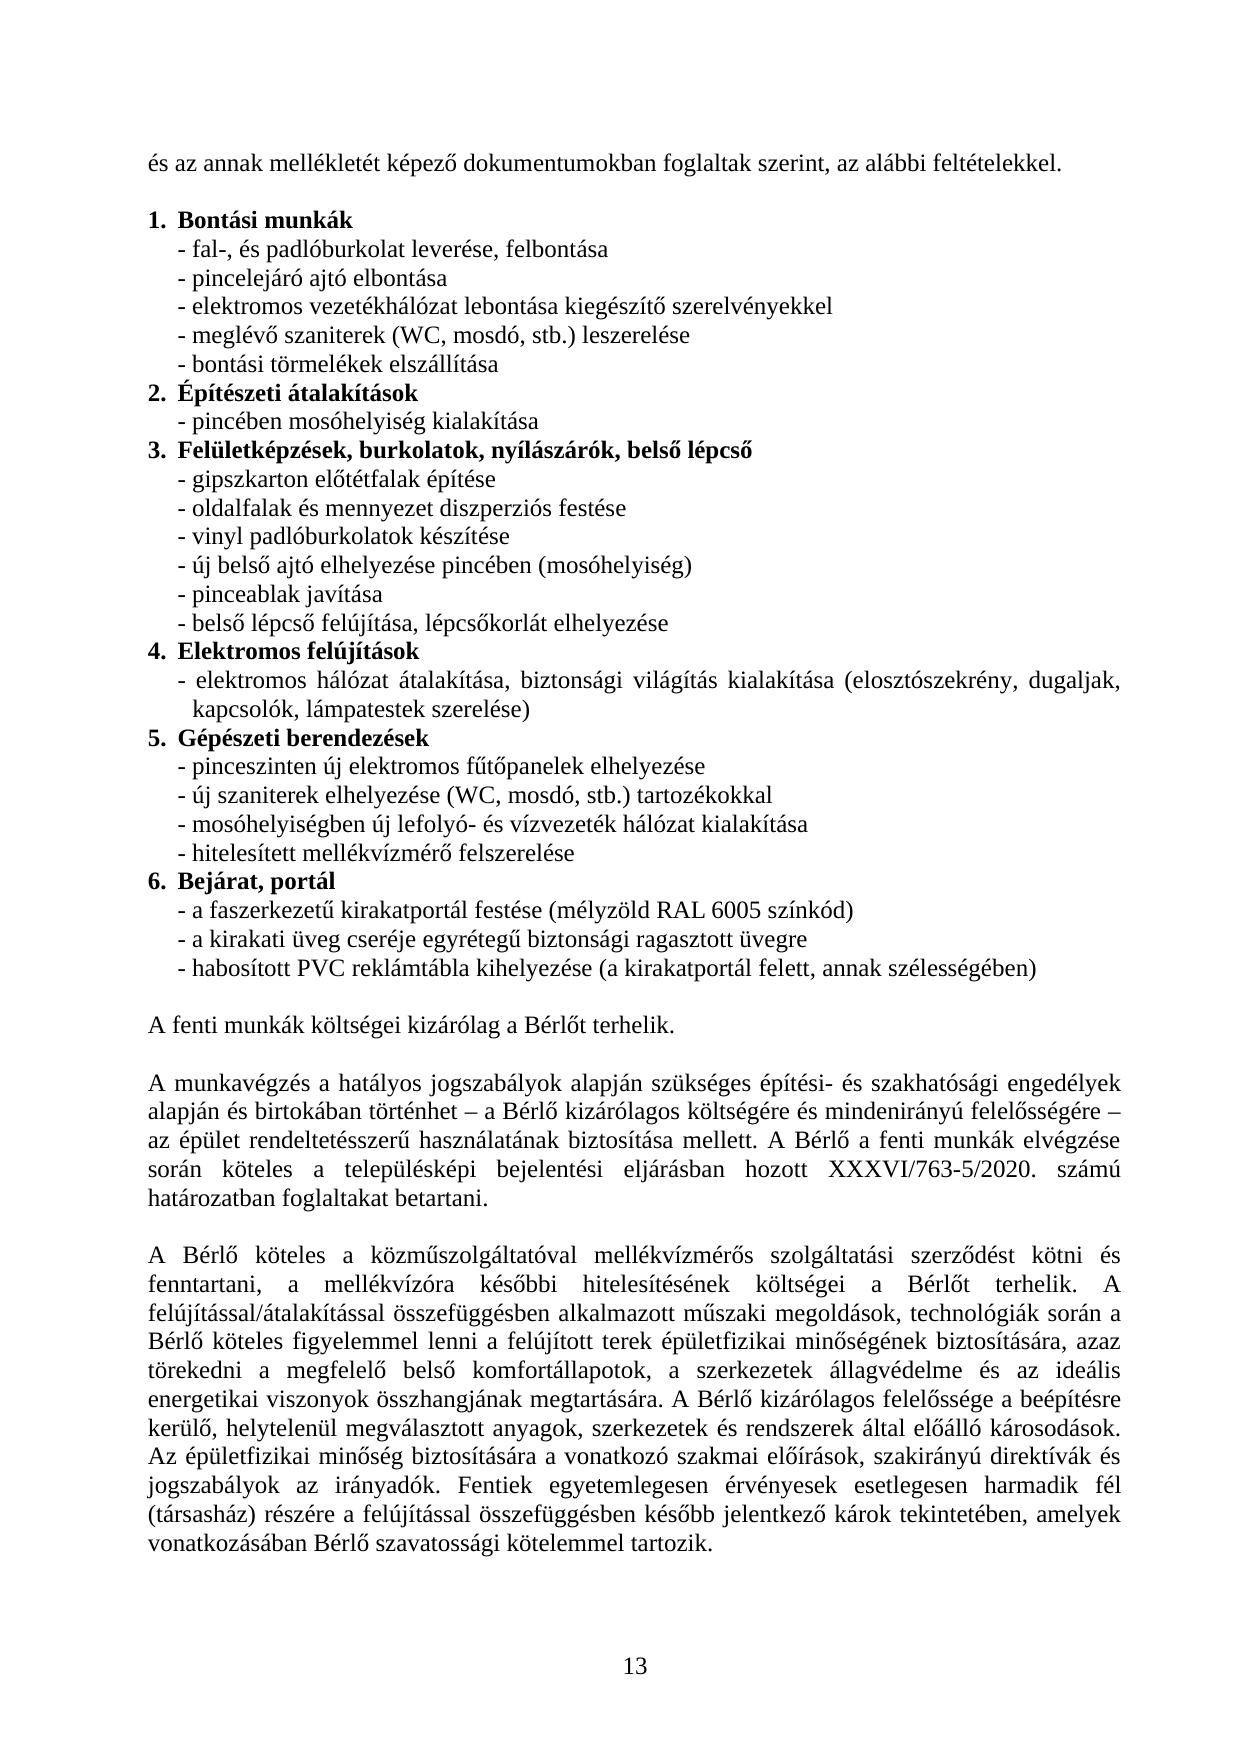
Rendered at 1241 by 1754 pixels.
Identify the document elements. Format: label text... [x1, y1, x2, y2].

text - a kirakati üveg cseréje egyrétegű biztonsági ragasztott üvegre [177, 924, 1122, 953]
text - pincében mosóhelyiség kialakítása [177, 406, 1122, 435]
text 4. Elektromos felújítások [148, 636, 1122, 665]
text - elektromos vezetékhálózat lebontása kiegészítő szerelvényekkel [177, 291, 1122, 320]
text 1. Bontási munkák [148, 205, 1122, 234]
text 5. Gépészeti berendezések [148, 723, 1122, 751]
text - vinyl padlóburkolatok készítése [177, 521, 1122, 550]
text A Bérlő köteles a közműszolgáltatóval mellékvízmérős szolgáltatási szerződést kötni és fenntartani, a mellékvízóra későbbi hitelesítésének költségei a Bérlőt terhelik. A felújítással/átalakítással összefüggésben alkalmazott műszaki megoldások, technológiák során a Bérlő köteles figyelemmel lenni a felújított terek épületfizikai minőségének biztosítására, azaz törekedni a megfelelő belső komfortállapotok, a szerkezetek állagvédelme és az ideális energetikai viszonyok összhangjának megtartására. A Bérlő kizárólagos felelőssége a beépítésre kerülő, helytelenül megválasztott anyagok, szerkezetek és rendszerek által előálló károsodások. Az épületfizikai minőség biztosítására a vonatkozó szakmai előírások, szakirányú direktívák és jogszabályok az irányadók. Fentiek egyetemlegesen érvényesek esetlegesen harmadik fél (társasház) részére a felújítással összefüggésben később jelentkező károk tekintetében, amelyek vonatkozásában Bérlő szavatossági kötelemmel tartozik. [148, 1240, 1122, 1556]
text 6. Bejárat, portál [148, 866, 1122, 895]
text A munkavégzés a hatályos jogszabályok alapján szükséges építési- és szakhatósági engedélyek alapján és birtokában történhet – a Bérlő kizárólagos költségére és mindenirányú felelősségére – az épület rendeltetésszerű használatának biztosítása mellett. A Bérlő a fenti munkák elvégzése során köteles a településképi bejelentési eljárásban hozott XXXVI/763-5/2020. számú határozatban foglaltakat betartani. [148, 1068, 1122, 1211]
text - meglévő szaniterek (WC, mosdó, stb.) leszerelése [177, 320, 1122, 349]
text - hitelesített mellékvízmérő felszerelése [177, 838, 1122, 866]
text - elektromos hálózat átalakítása, biztonsági világítás kialakítása (elosztószekrény, dugaljak, kapcsolók, lámpatestek szerelése) [177, 665, 1122, 723]
text - mosóhelyiségben új lefolyó- és vízvezeték hálózat kialakítása [177, 809, 1122, 838]
text - új szaniterek elhelyezése (WC, mosdó, stb.) tartozékokkal [177, 780, 1122, 809]
text - oldalfalak és mennyezet diszperziós festése [177, 493, 1122, 521]
text - habosított PVC reklámtábla kihelyezése (a kirakatportál felett, annak szélességében) [177, 953, 1122, 981]
text - belső lépcső felújítása, lépcsőkorlát elhelyezése [177, 608, 1122, 636]
text A fenti munkák költségei kizárólag a Bérlőt terhelik. [148, 1010, 1122, 1039]
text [148, 148, 1122, 176]
text - pinceszinten új elektromos fűtőpanelek elhelyezése [177, 751, 1122, 780]
text - a faszerkezetű kirakatportál festése (mélyzöld RAL 6005 színkód) [177, 895, 1122, 924]
text 3. Felületképzések, burkolatok, nyílászárók, belső lépcső [148, 435, 1122, 464]
text - fal-, és padlóburkolat leverése, felbontása [177, 234, 1122, 263]
text - pinceablak javítása [177, 579, 1122, 608]
text - pincelejáró ajtó elbontása [177, 263, 1122, 291]
text 2. Építészeti átalakítások [148, 378, 1122, 406]
text - új belső ajtó elhelyezése pincében (mosóhelyiség) [177, 550, 1122, 579]
text - gipszkarton előtétfalak építése [177, 464, 1122, 493]
text - bontási törmelékek elszállítása [177, 349, 1122, 378]
